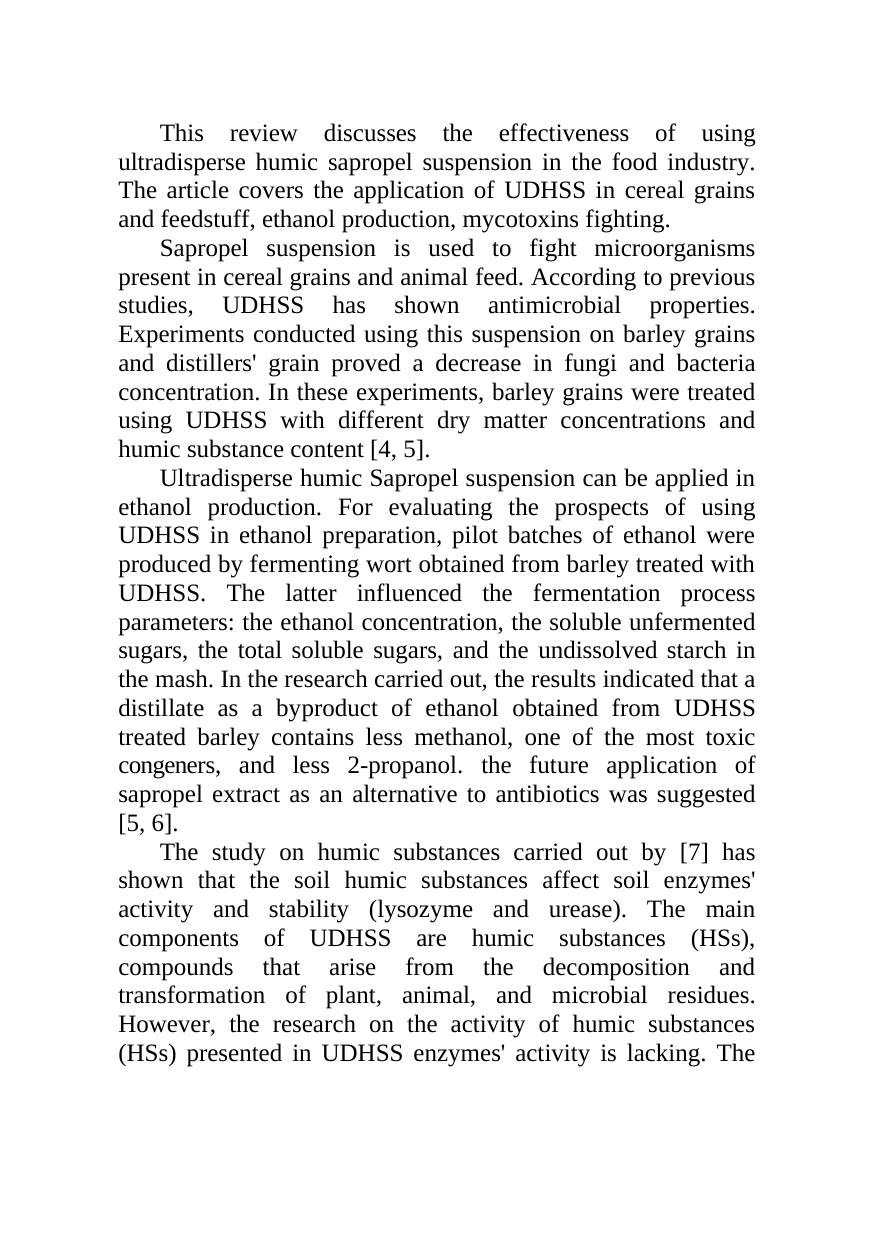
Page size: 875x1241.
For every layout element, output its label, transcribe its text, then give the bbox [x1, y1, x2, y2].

text Ultradisperse humic Sapropel suspension can be applied in ethanol production. For evaluating the prospects of using UDHSS in ethanol preparation, pilot batches of ethanol were produced by fermenting wort obtained from barley treated with UDHSS. The latter influenced the fermentation process parameters: the ethanol concentration, the soluble unfermented sugars, the total soluble sugars, and the undissolved starch in the mash. In the research carried out, the results indicated that a distillate as a byproduct of ethanol obtained from udhss treated barley contains less methanol, one of the most toxic congeners, and less 2-propanol. the future application of sapropel extract as an alternative to antibiotics was suggested [5, 6]. [118, 463, 756, 837]
text Sapropel suspension is used to fight microorganisms present in cereal grains and animal feed. According to previous studies, UDHSS has shown antimicrobial properties. Experiments conducted using this suspension on barley grains and distillers' grain proved a decrease in fungi and bacteria concentration. In these experiments, barley grains were treated using UDHSS with different dry matter concentrations and humic substance content [4, 5]. [118, 233, 756, 463]
text This review discusses the effectiveness of using ultradisperse humic sapropel suspension in the food industry. The article covers the application of UDHSS in cereal grains and feedstuff, ethanol production, mycotoxins fighting. [118, 118, 756, 233]
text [118, 837, 756, 1067]
